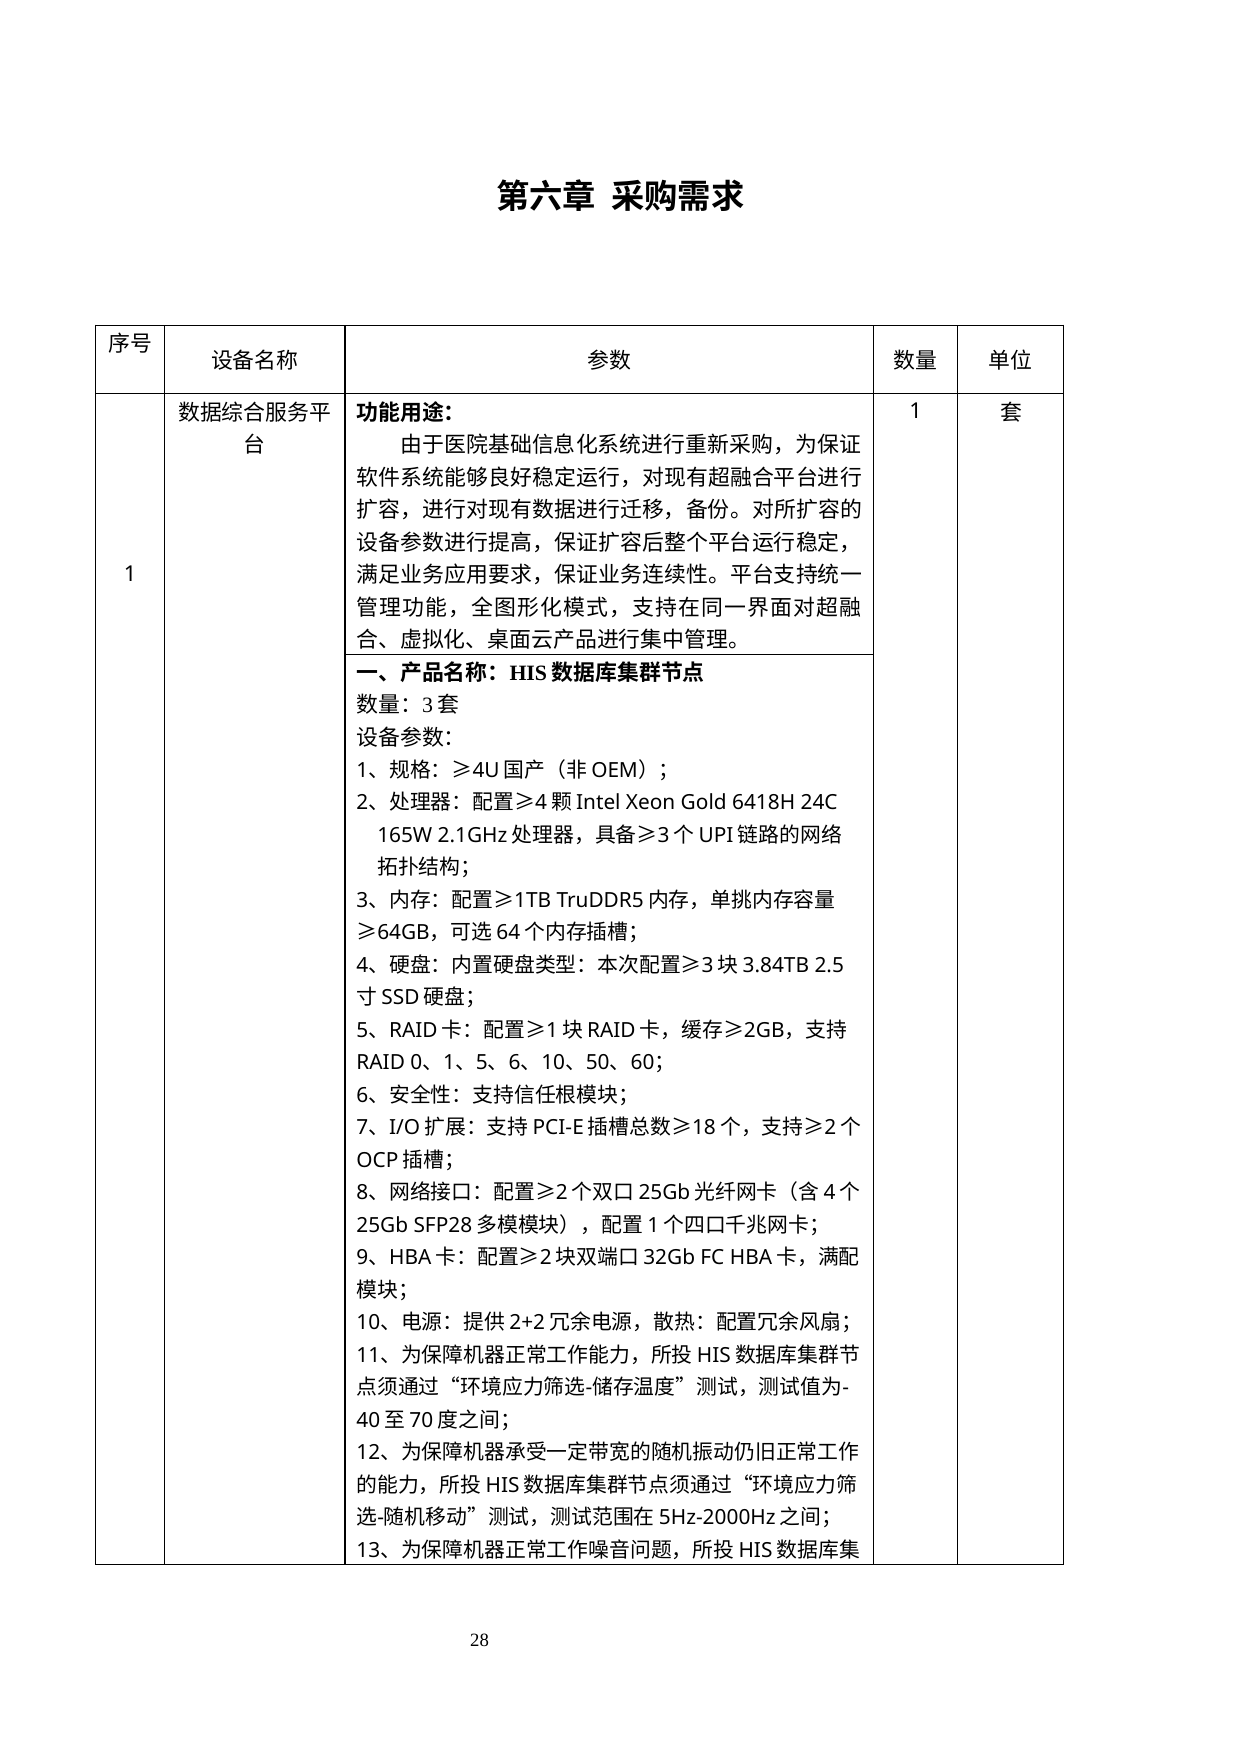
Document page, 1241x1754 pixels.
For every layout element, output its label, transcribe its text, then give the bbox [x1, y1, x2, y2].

table_cell 功能用途： 由于医院基础信息化系统进行重新采购，为保证软件系统能够良好稳定运行，对现有超融合平台进行扩容，进行对现有数据进行迁移，备份。对所扩容的设备参数进行提高，保证扩容后整个平台运行稳定，满足业务应用要求，保证业务连续性。平台支持统一管理功能，全图形化模式，支持在同一界面对超融合、虚拟化、桌面云产品进行集中管理。 [346, 394, 873, 654]
table_cell 数据综合服务平台 [165, 394, 344, 1564]
table_cell 1 [874, 394, 957, 1564]
table_header 序号 [96, 326, 164, 393]
table_header 参数 [346, 326, 873, 393]
table_header 单位 [958, 326, 1063, 393]
table_header 数量 [874, 326, 957, 393]
table_cell 1 [96, 394, 164, 1564]
text 第六章 采购需求 [118, 162, 1122, 227]
table_header 设备名称 [165, 326, 344, 393]
table_cell 套 [958, 394, 1063, 1564]
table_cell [346, 655, 873, 1564]
